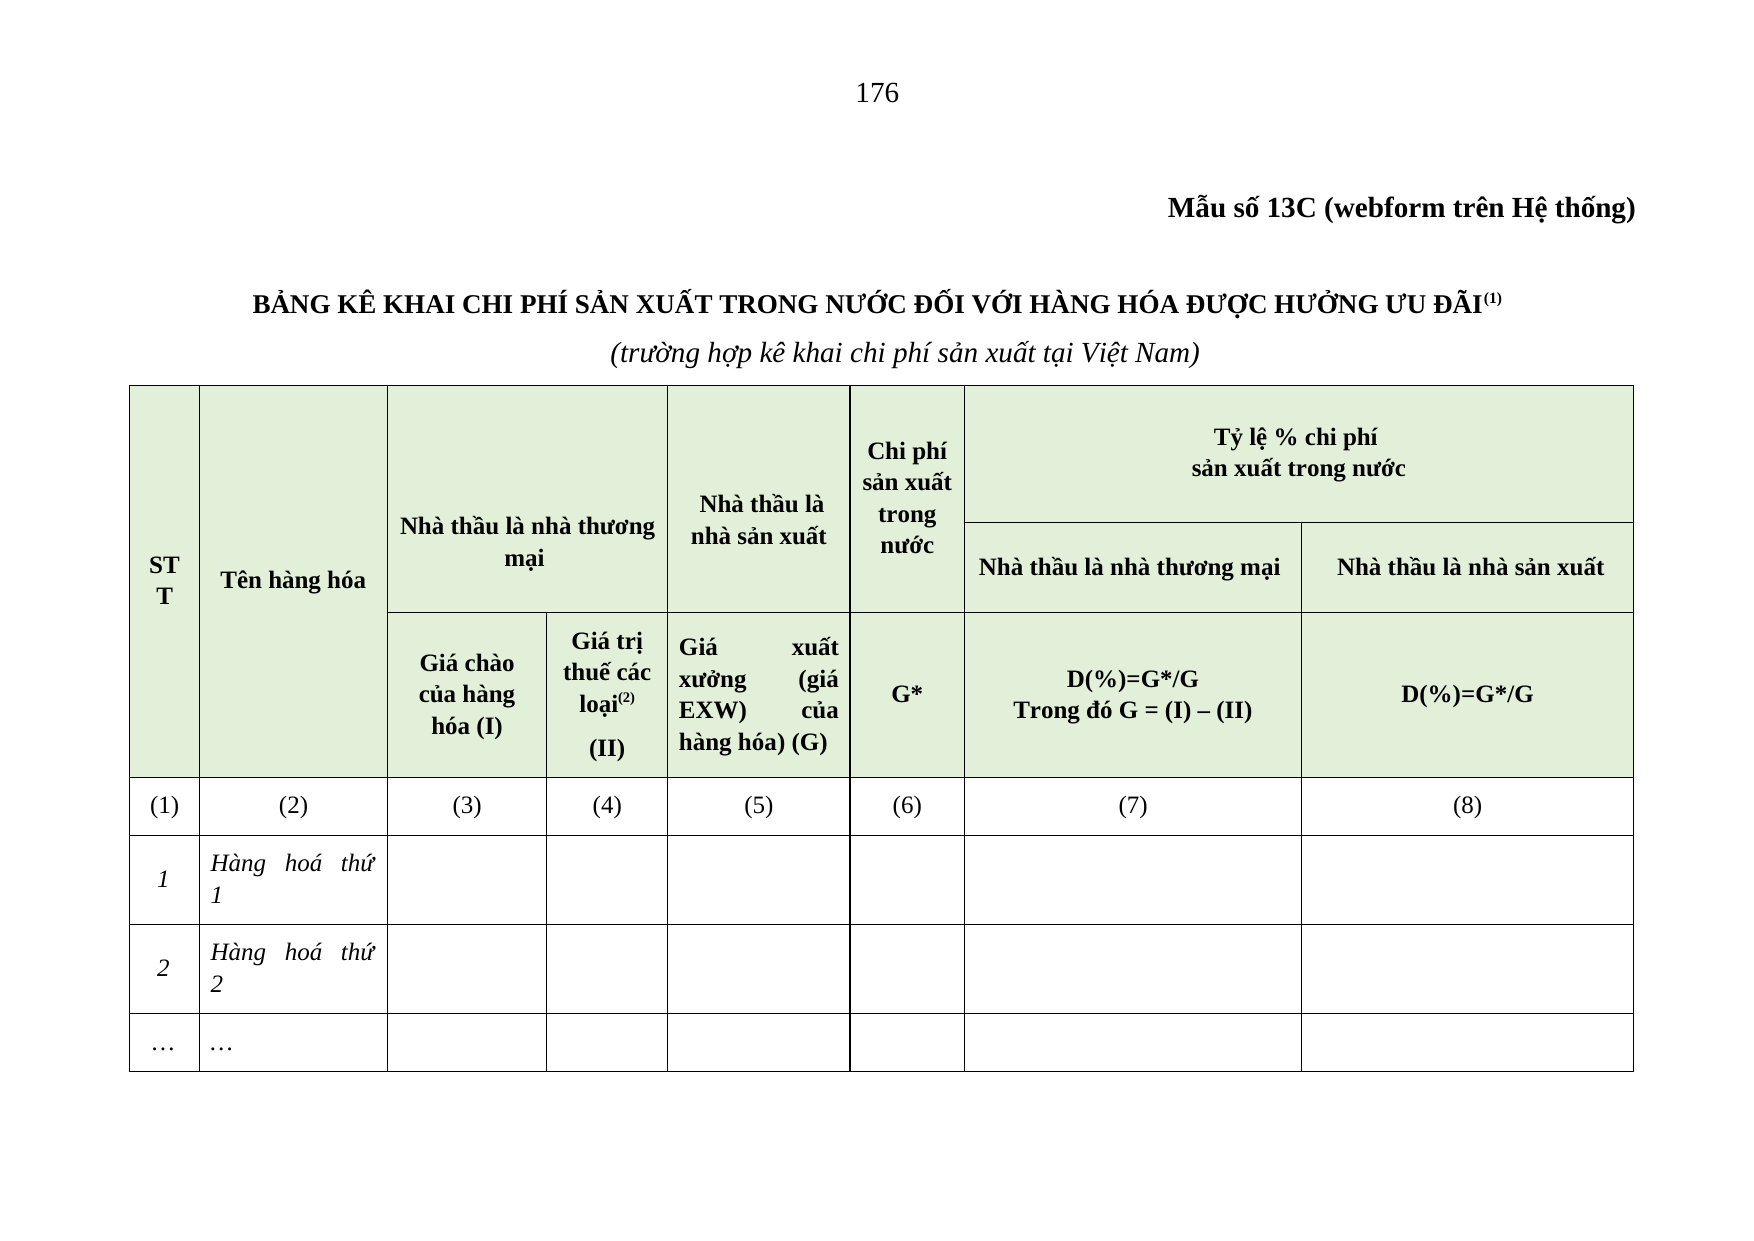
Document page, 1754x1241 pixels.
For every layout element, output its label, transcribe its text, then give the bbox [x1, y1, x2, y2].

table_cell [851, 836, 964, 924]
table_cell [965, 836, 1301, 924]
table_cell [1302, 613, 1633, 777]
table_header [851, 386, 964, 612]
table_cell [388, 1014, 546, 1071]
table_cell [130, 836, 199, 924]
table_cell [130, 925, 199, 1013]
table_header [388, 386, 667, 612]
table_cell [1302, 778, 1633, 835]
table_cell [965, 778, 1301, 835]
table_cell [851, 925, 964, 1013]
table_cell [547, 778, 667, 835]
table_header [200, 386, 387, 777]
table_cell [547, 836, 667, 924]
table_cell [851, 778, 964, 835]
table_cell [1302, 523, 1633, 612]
text BẢNG KÊ KHAI CHI PHÍ SẢN XUẤT TRONG NƯỚC ĐỐI VỚI HÀNG HÓA ĐƯỢC HƯỞNG ƯU ĐÃI(1) [118, 288, 1636, 319]
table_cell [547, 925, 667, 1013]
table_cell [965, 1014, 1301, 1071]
text Mẫu số 13C (webform trên Hệ thống) [118, 190, 1636, 223]
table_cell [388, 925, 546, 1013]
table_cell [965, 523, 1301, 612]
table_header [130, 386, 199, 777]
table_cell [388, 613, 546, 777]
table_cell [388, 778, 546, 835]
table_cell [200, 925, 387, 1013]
text (trường hợp kê khai chi phí sản xuất tại Việt Nam) [118, 335, 1636, 369]
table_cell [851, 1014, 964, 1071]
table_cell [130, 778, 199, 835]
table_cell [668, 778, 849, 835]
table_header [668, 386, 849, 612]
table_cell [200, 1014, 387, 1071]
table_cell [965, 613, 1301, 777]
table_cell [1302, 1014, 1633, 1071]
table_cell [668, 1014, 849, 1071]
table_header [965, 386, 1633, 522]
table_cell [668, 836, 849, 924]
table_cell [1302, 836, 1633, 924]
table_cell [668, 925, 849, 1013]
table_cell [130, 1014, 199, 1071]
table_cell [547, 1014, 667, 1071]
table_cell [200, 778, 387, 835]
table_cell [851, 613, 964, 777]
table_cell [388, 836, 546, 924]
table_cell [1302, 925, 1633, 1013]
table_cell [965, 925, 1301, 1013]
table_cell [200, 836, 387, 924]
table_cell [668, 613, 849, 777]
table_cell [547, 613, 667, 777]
